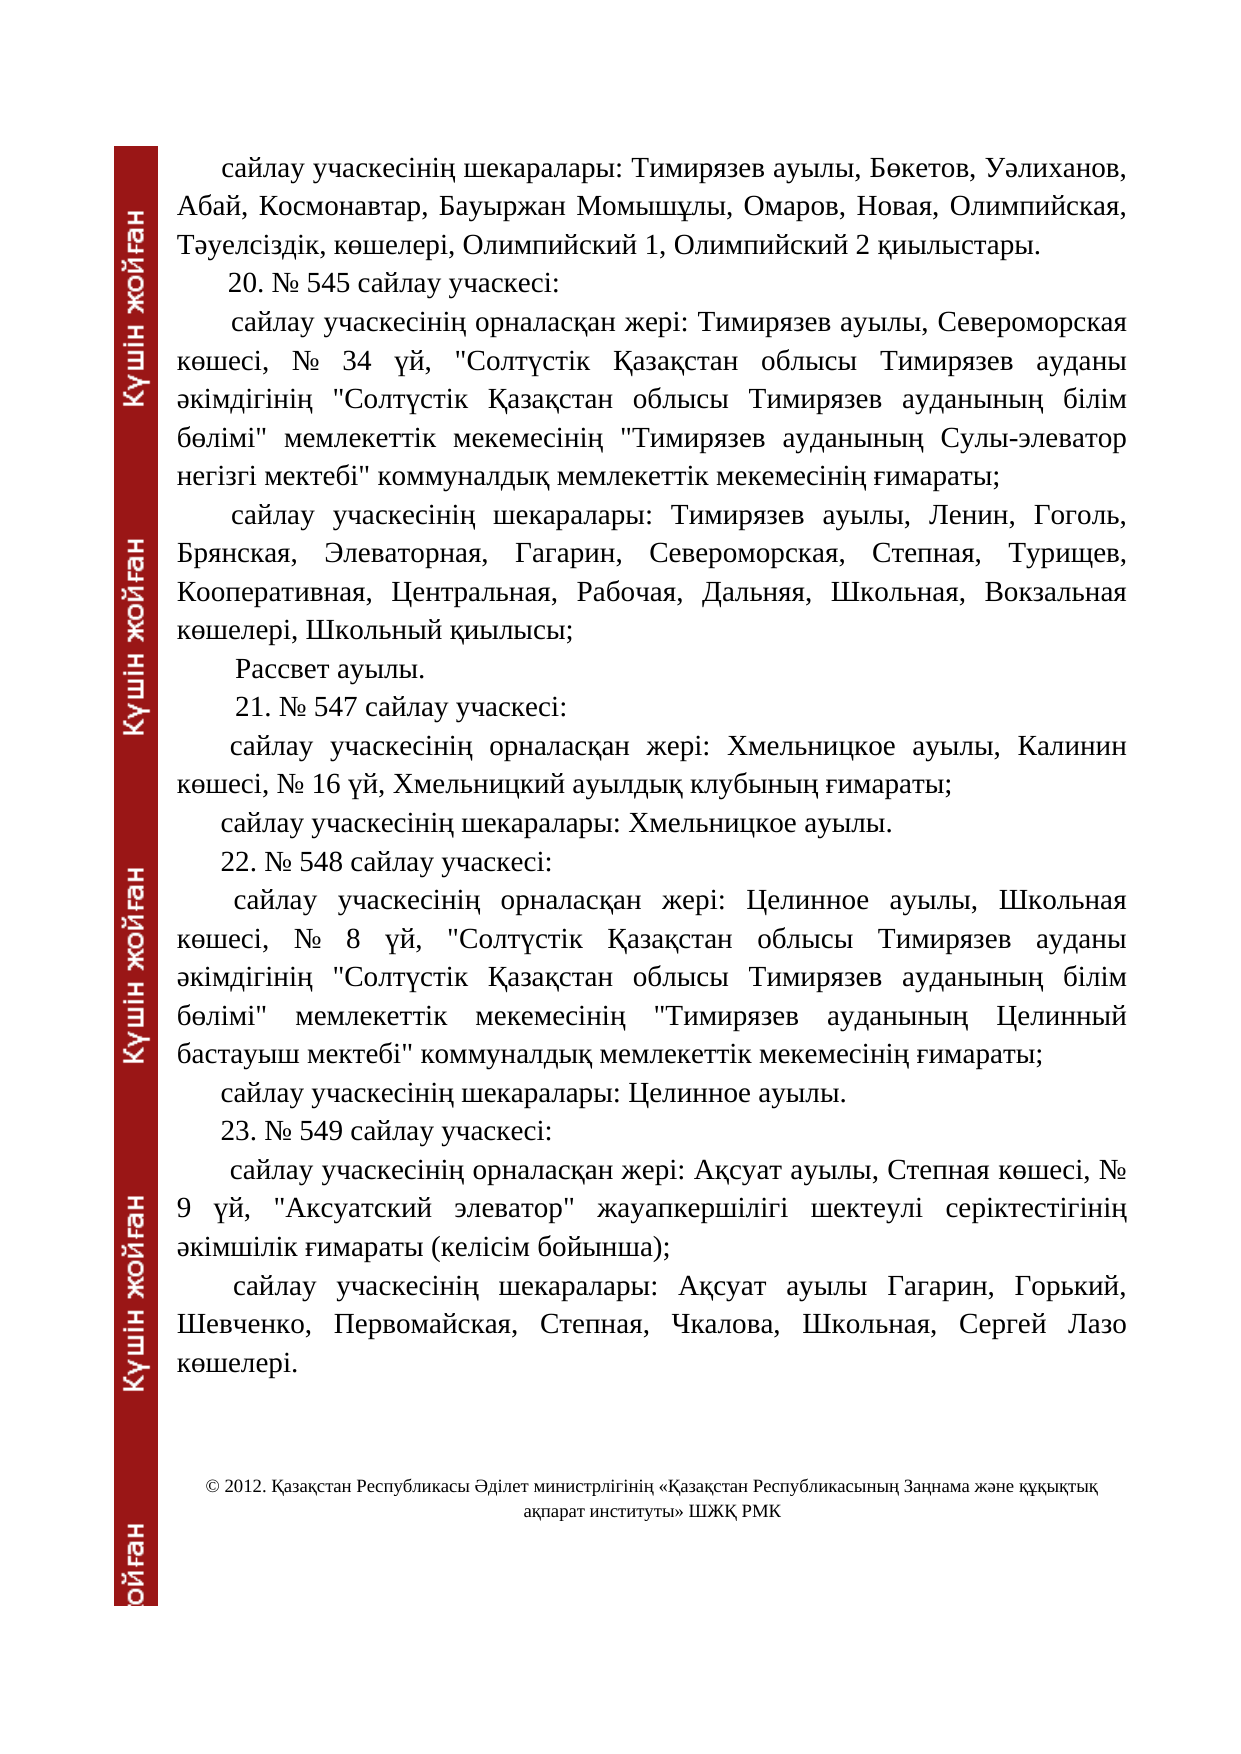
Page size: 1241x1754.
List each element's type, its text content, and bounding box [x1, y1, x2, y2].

picture [114, 684, 158, 689]
picture [114, 261, 158, 266]
text сайлау учаскесінің шекаралары: Тимирязев ауылы, Бөкетов, Уәлиханов, Абай, Космонавтар, Бауыржан Момышұлы, Омаров, Новая, Олимпийская, Тәуелсіздік, көшелері, Олимпийский 1, Олимпийский 2 қиылыстары. [112, 150, 1128, 261]
text 20. № 545 сайлау учаскесі: [112, 266, 1128, 299]
picture [114, 646, 158, 651]
picture [114, 299, 158, 304]
text сайлау учаскесінің шекаралары: Тимирязев ауылы, Ленин, Гоголь, Брянская, Элеваторная, Гагарин, Североморская, Степная, Турищев, Кооперативная, Центральная, Рабочая, Дальняя, Школьная, Вокзальная көшелері, Школьный қиылысы; [112, 497, 1128, 646]
text сайлау учаскесінің орналасқан жері: Хмельницкое ауылы, Калинин көшесі, № 16 үй, Хмельницкий ауылдық клубының ғимараты; [112, 728, 1128, 800]
text сайлау учаскесінің орналасқан жері: Ақсуат ауылы, Степная көшесі, № 9 үй, "Аксуатский элеватор" жауапкершілігі шектеулі серіктестігінің әкімшілік ғимараты (келісім бойынша); [112, 1152, 1128, 1263]
picture [114, 1521, 158, 1606]
picture [114, 1147, 158, 1152]
text 23. № 549 сайлау учаскесі: [112, 1113, 1128, 1147]
text сайлау учаскесінің шекаралары: Хмельницкое ауылы. [112, 805, 1128, 839]
text сайлау учаскесінің орналасқан жері: Целинное ауылы, Школьная көшесі, № 8 үй, "Солтүстік Қазақстан облысы Тимирязев ауданы әкімдігінің "Солтүстік Қазақстан облысы Тимирязев ауданының білім бөлімі" мемлекеттік мекемесінің "Тимирязев ауданының Целинный бастауыш мектебі" коммуналдық мемлекеттік мекемесінің ғимараты; [112, 882, 1128, 1070]
picture [114, 146, 158, 150]
picture [114, 800, 158, 805]
text 21. № 547 сайлау учаскесі: [112, 689, 1128, 723]
text 22. № 548 сайлау учаскесі: [112, 844, 1128, 877]
text сайлау учаскесінің орналасқан жері: Тимирязев ауылы, Североморская көшесі, № 34 үй, "Солтүстік Қазақстан облысы Тимирязев ауданы әкімдігінің "Солтүстік Қазақстан облысы Тимирязев ауданының білім бөлімі" мемлекеттік мекемесінің "Тимирязев ауданының Сулы-элеватор негізгі мектебі" коммуналдық мемлекеттік мекемесінің ғимараты; [112, 304, 1128, 492]
picture [114, 1378, 158, 1475]
text сайлау учаскесінің шекаралары: Ақсуат ауылы Гагарин, Горький, Шевченко, Первомайская, Степная, Чкалова, Школьная, Сергей Лазо көшелері. [112, 1268, 1128, 1378]
picture [114, 492, 158, 497]
text © 2012. Қазақстан Республикасы Әділет министрлігінің «Қазақстан Республикасының Заңнама және құқықтық ақпарат институты» ШЖҚ РМК [112, 1475, 1128, 1521]
text Рассвет ауылы. [112, 651, 1128, 684]
picture [114, 1070, 158, 1075]
picture [114, 723, 158, 728]
picture [114, 877, 158, 882]
picture [114, 839, 158, 844]
picture [114, 1108, 158, 1113]
picture [114, 1263, 158, 1268]
text сайлау учаскесінің шекаралары: Целинное ауылы. [112, 1075, 1128, 1108]
